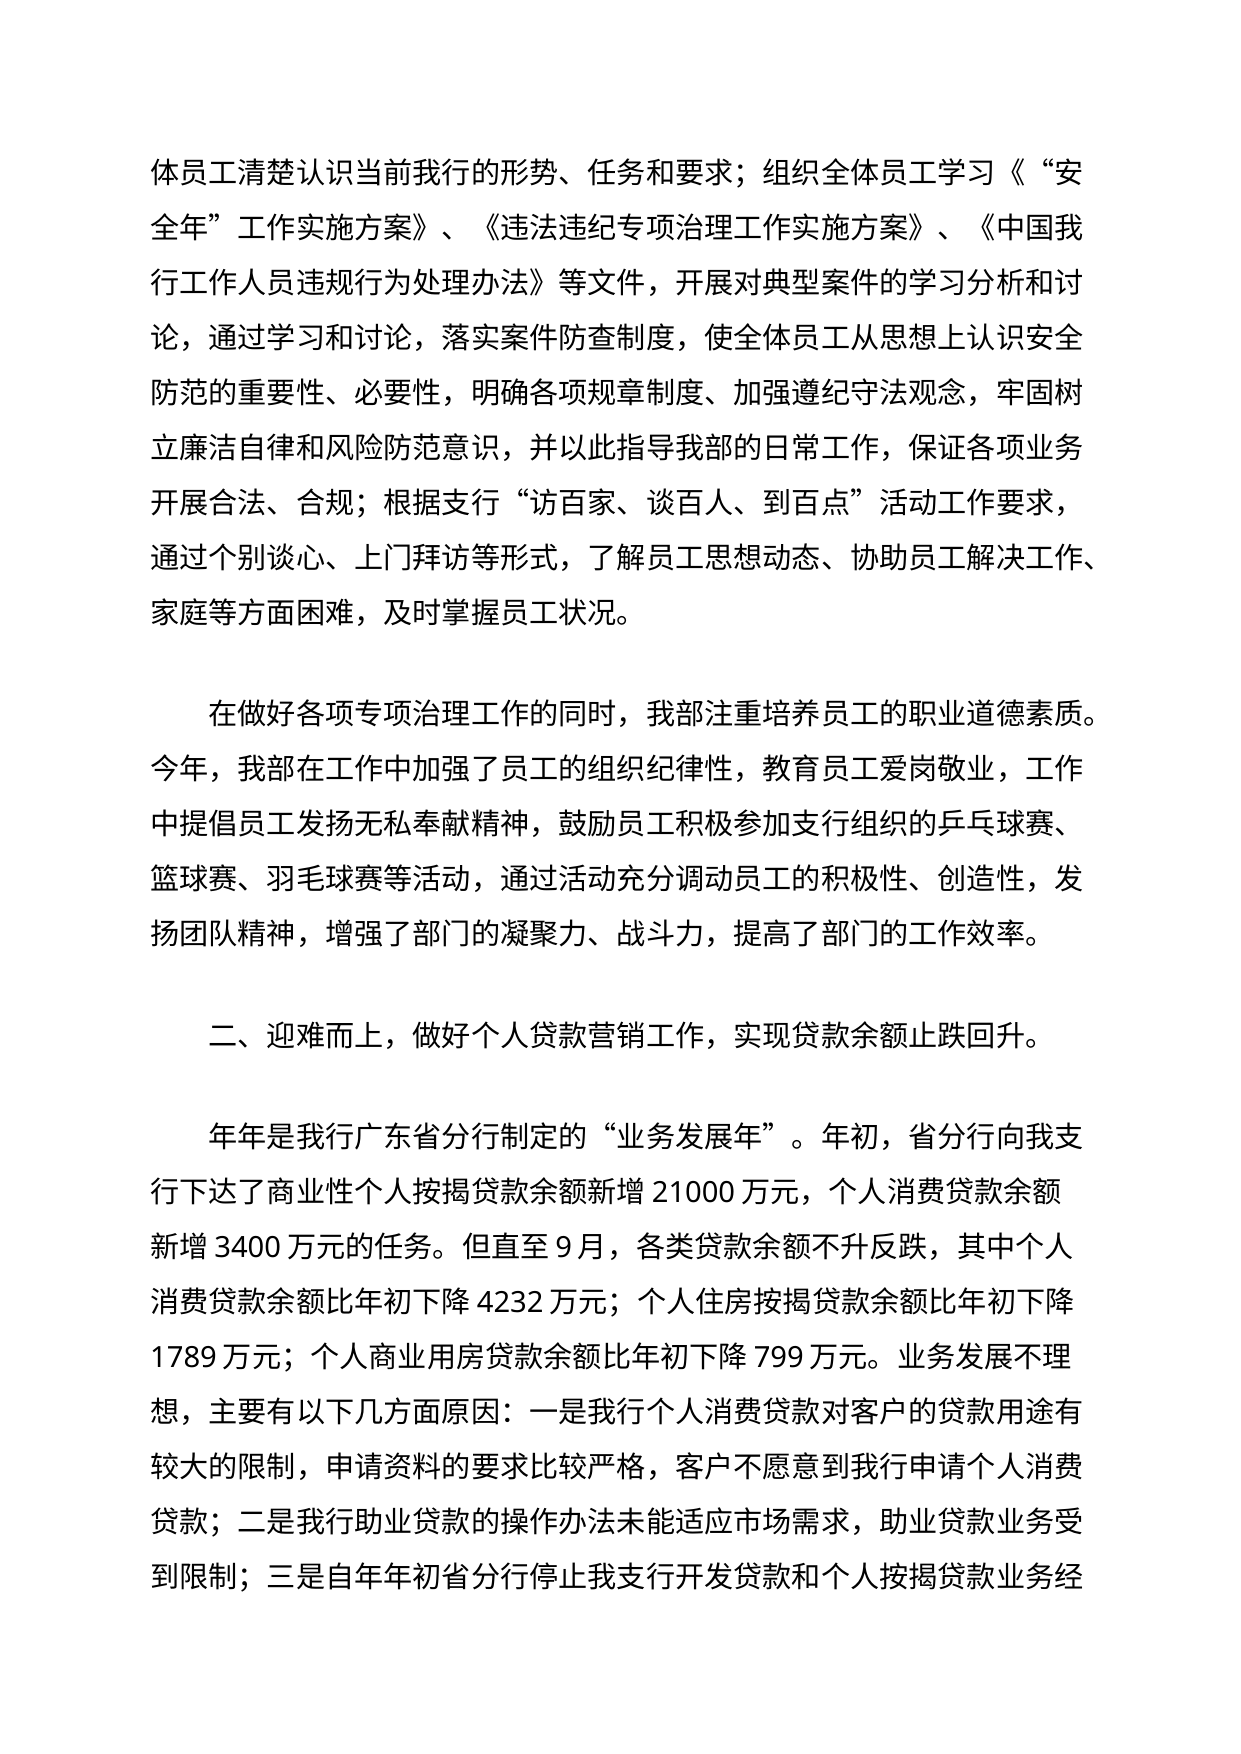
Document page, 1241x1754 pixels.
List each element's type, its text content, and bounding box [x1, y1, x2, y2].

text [150, 150, 1090, 631]
text 在做好各项专项治理工作的同时，我部注重培养员工的职业道德素质。今年，我部在工作中加强了员工的组织纪律性，教育员工爱岗敬业，工作中提倡员工发扬无私奉献精神，鼓励员工积极参加支行组织的乒乓球赛、篮球赛、羽毛球赛等活动，通过活动充分调动员工的积极性、创造性，发扬团队精神，增强了部门的凝聚力、战斗力，提高了部门的工作效率。 [150, 691, 1090, 953]
text 二、迎难而上，做好个人贷款营销工作，实现贷款余额止跌回升。 [150, 1012, 1090, 1054]
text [150, 1114, 1090, 1596]
